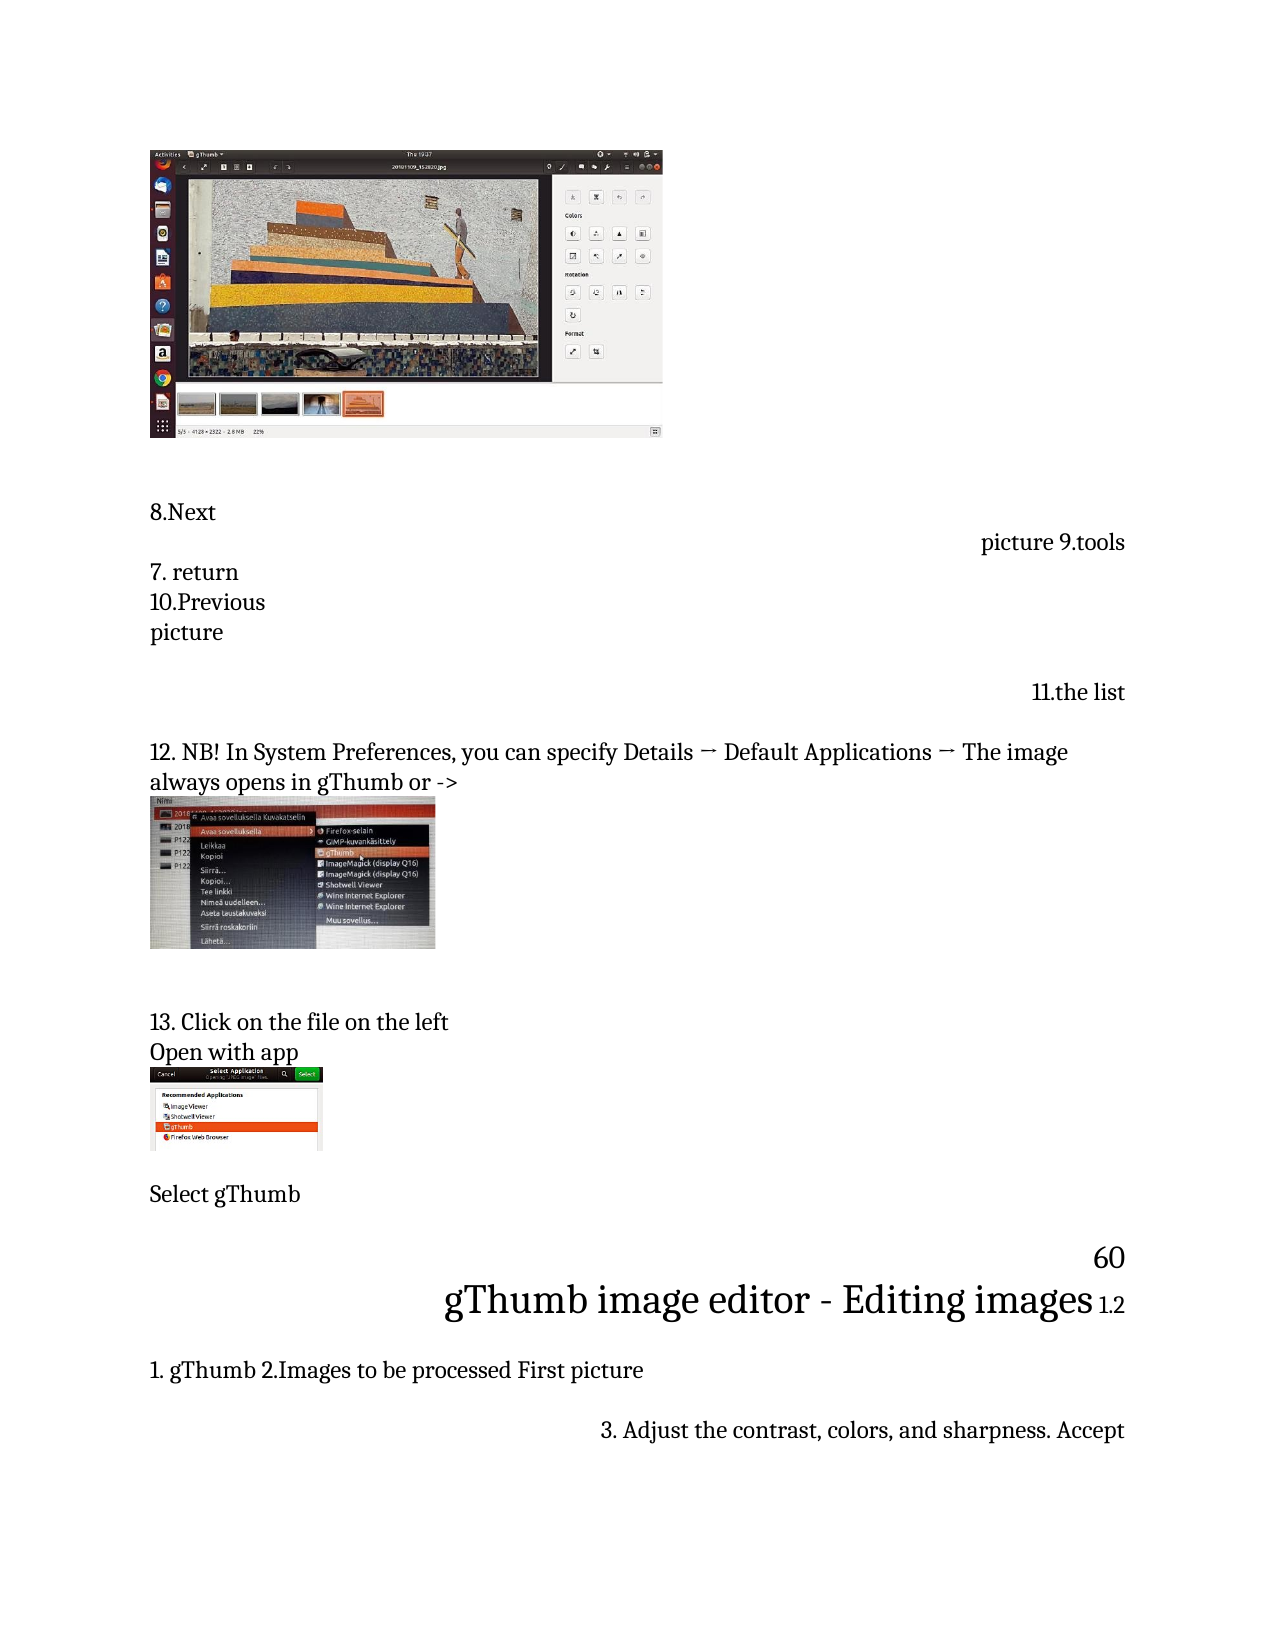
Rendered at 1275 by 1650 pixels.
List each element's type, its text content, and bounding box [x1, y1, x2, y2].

picture [150, 1067, 323, 1151]
text picture [150, 616, 1125, 646]
text 1. gThumb 2.Images to be processed First picture [150, 1354, 1125, 1384]
text 7. return [150, 556, 1125, 586]
picture [150, 796, 436, 949]
text gThumb image editor - Editing images 1.2 [150, 1276, 1125, 1324]
text 12. NB! In System Preferences, you can specify Details → Default Applications → The image always opens in gThumb or -> [150, 736, 1125, 796]
text Select gThumb [150, 1179, 1125, 1209]
text 60 [150, 1239, 1125, 1276]
text 10.Previous [150, 586, 1125, 616]
text Open with app [150, 1037, 1125, 1067]
text 11.the list [150, 676, 1125, 706]
text 8.Next [150, 496, 1125, 526]
text 13. Click on the file on the left [150, 1007, 1125, 1037]
text 3. Adjust the contrast, colors, and sharpness. Accept [150, 1414, 1125, 1444]
text picture 9.tools [150, 526, 1125, 556]
picture [150, 150, 663, 438]
